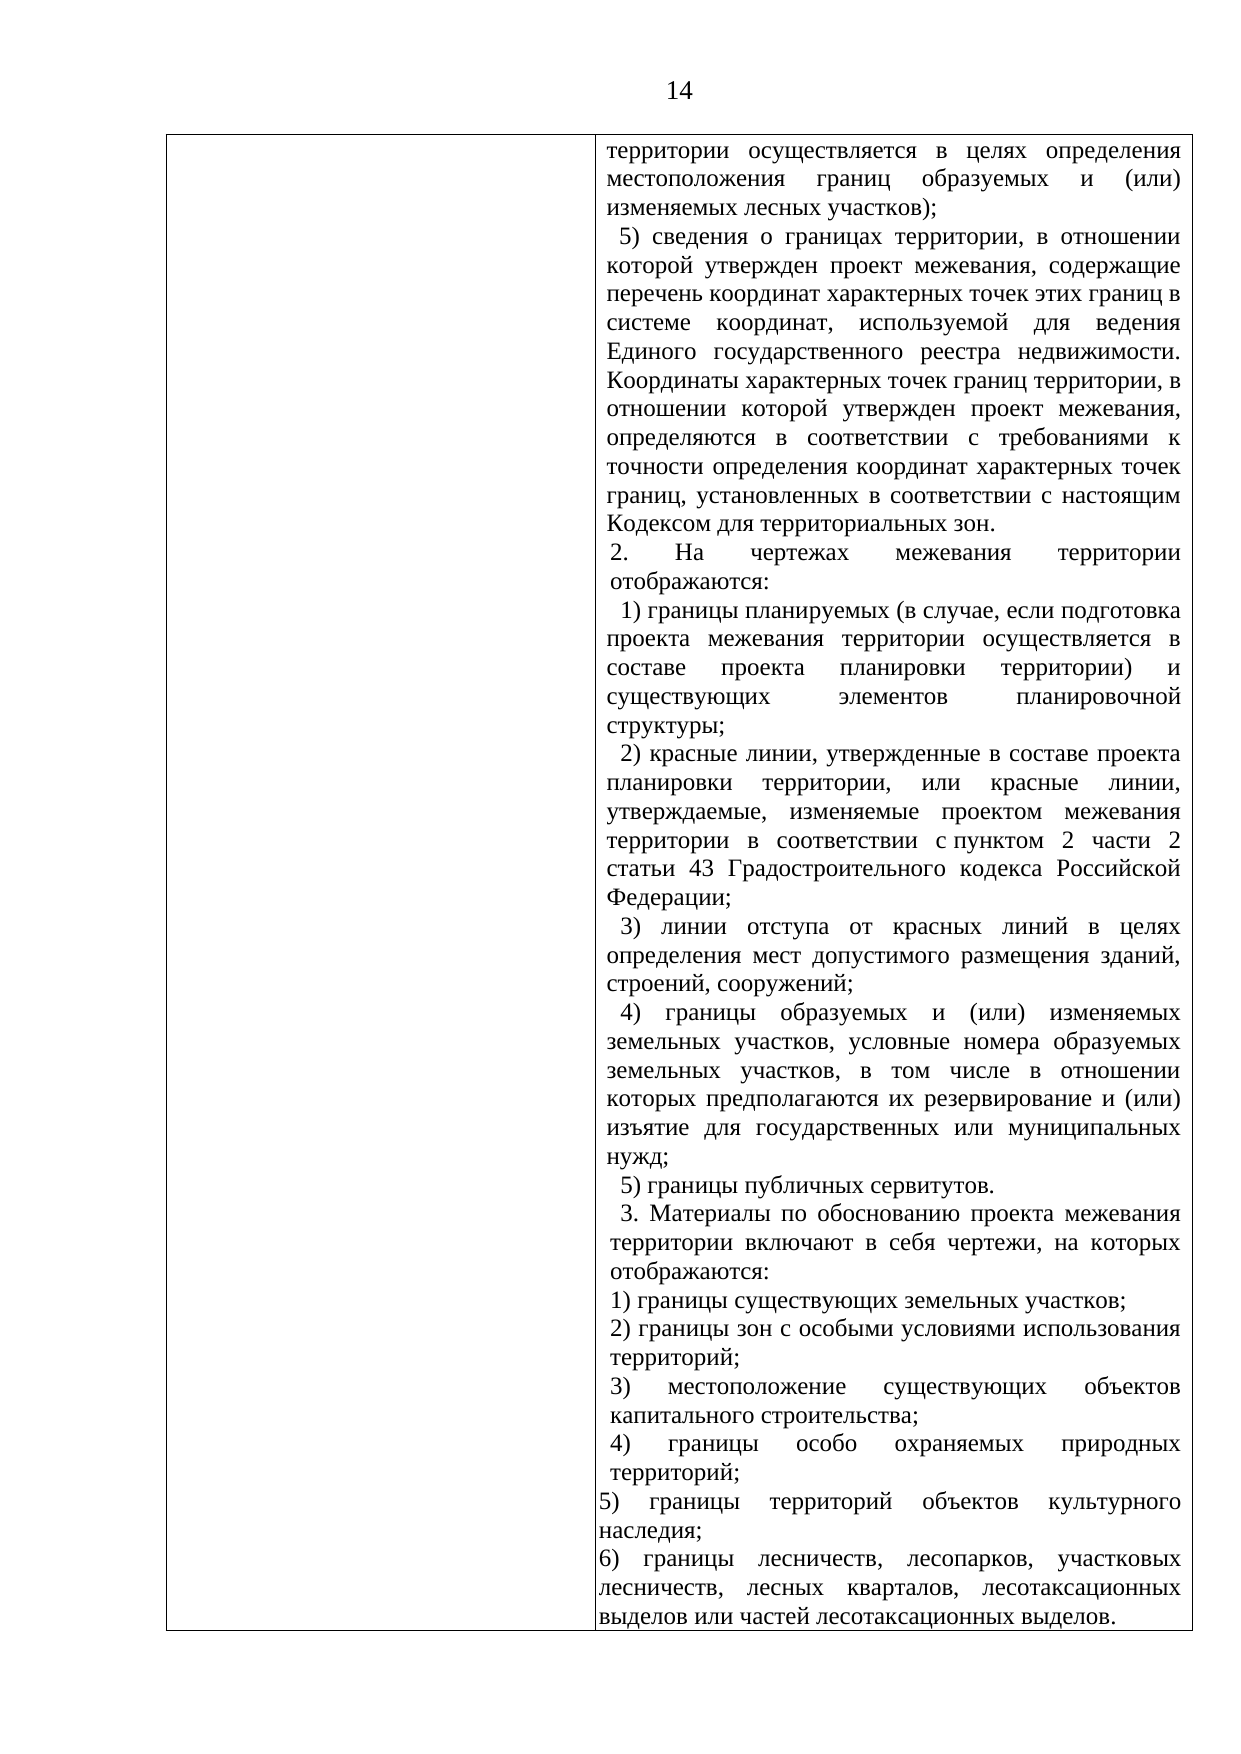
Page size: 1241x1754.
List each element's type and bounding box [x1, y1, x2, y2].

table_cell [596, 135, 1192, 1630]
table_cell [167, 135, 595, 1630]
